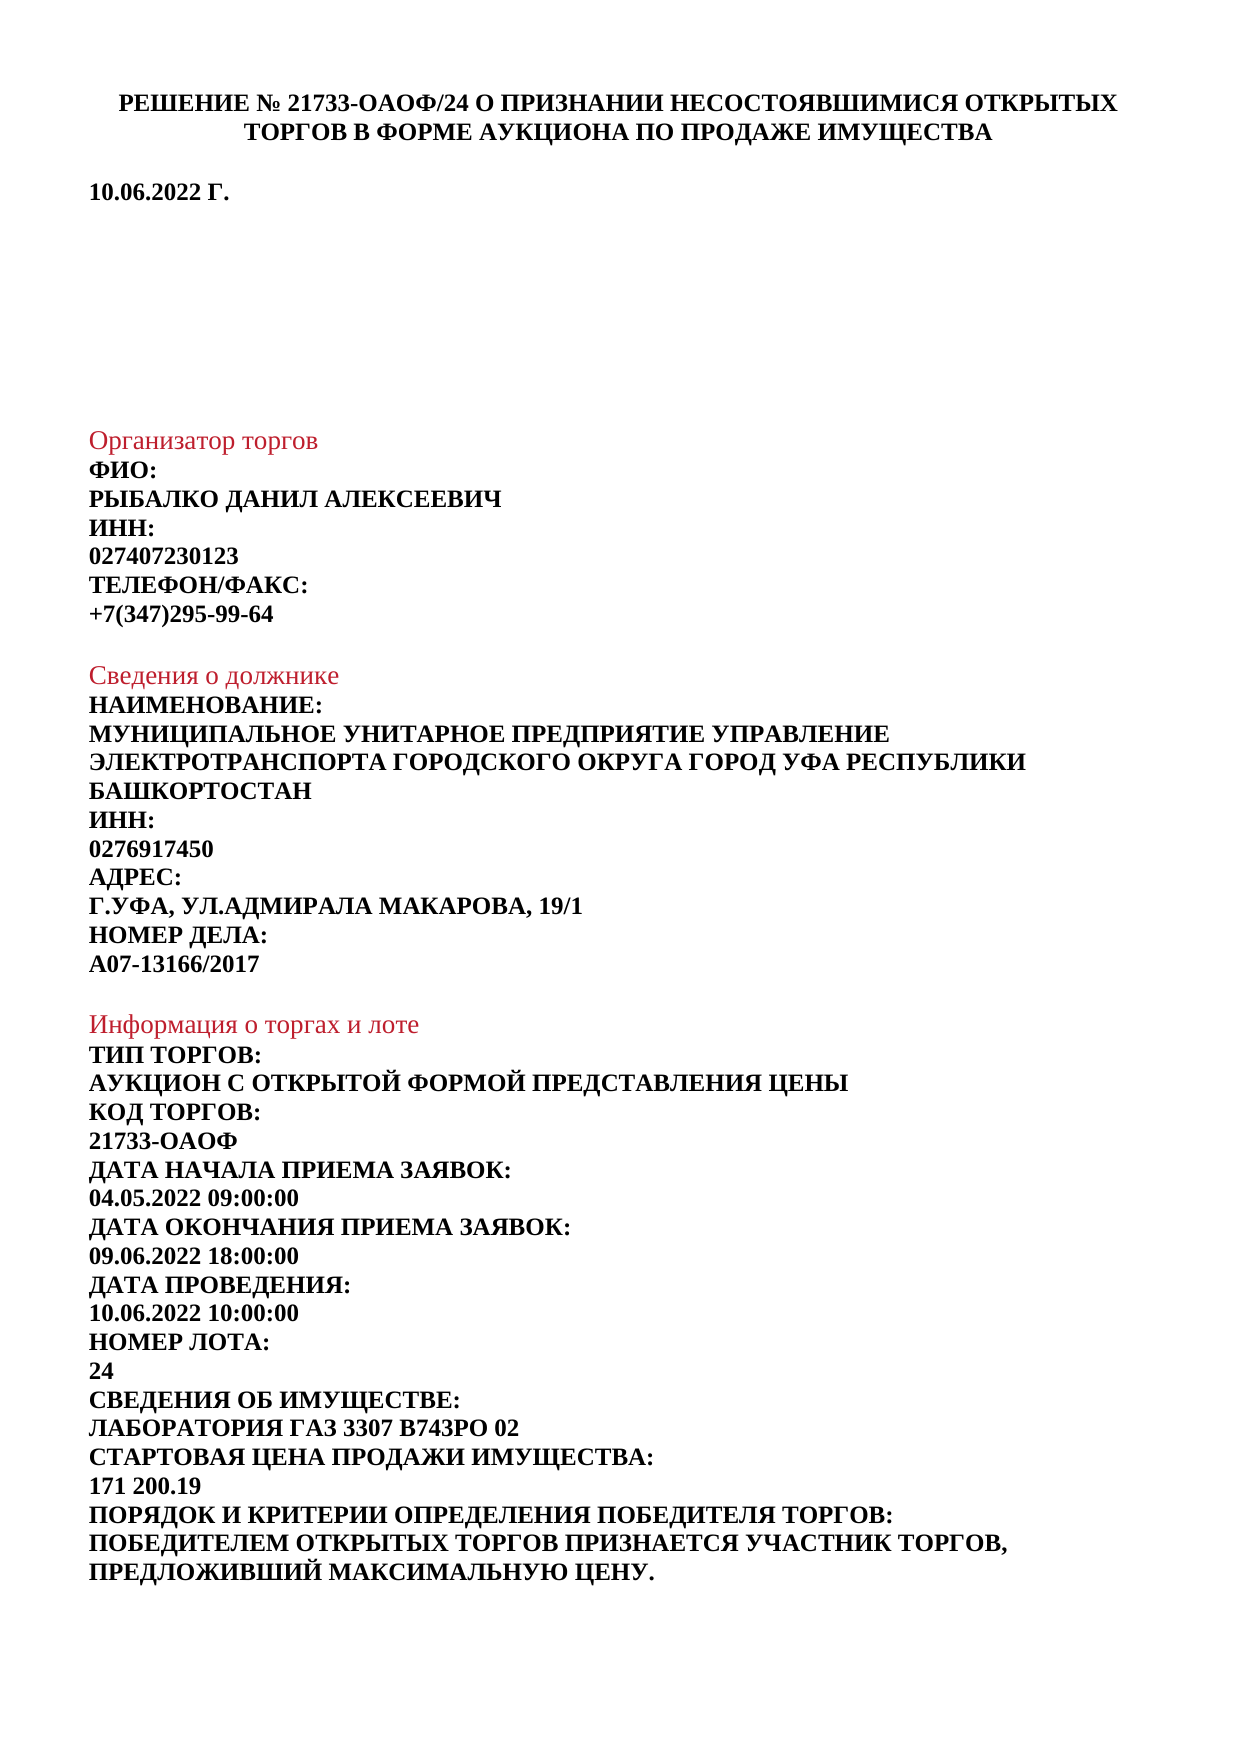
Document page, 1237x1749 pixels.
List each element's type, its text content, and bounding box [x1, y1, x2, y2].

text РЕШЕНИЕ № 21733-ОАОФ/24 О ПРИЗНАНИИ НЕСОСТОЯВШИМИСЯ ОТКРЫТЫХ ТОРГОВ В ФОРМЕ АУКЦИОНА ПО ПРОДАЖЕ ИМУЩЕСТВА [88, 88, 1148, 146]
